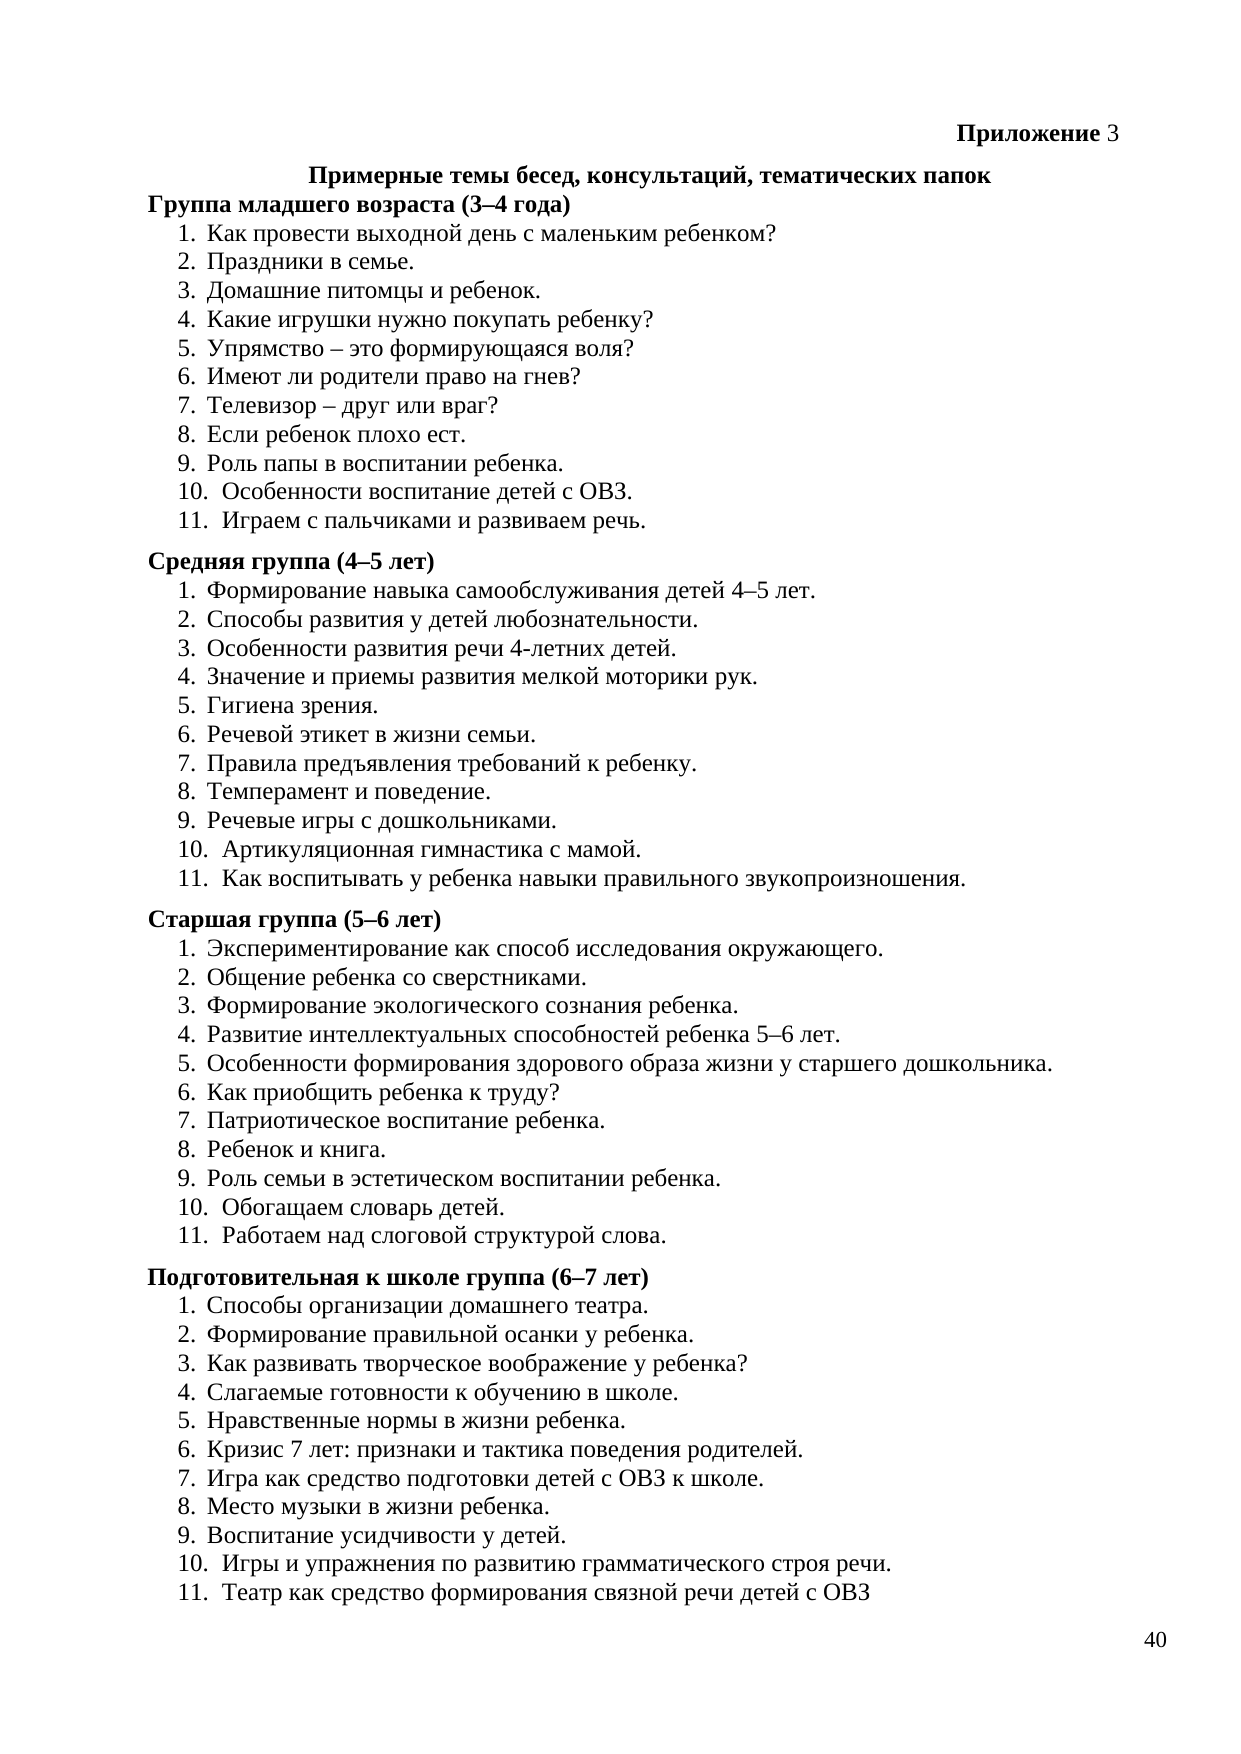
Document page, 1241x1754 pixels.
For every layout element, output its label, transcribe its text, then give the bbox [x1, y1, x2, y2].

text 3. Особенности развития речи 4-летних детей. [177, 633, 1169, 661]
text 9. Речевые игры с дошкольниками. [177, 805, 1169, 834]
text Примерные темы бесед, консультаций, тематических папок Группа младшего возраста (3–4 года) [148, 160, 996, 218]
text 6. Кризис 7 лет: признаки и тактика поведения родителей. 7. Игра как средство подготовки детей с ОВЗ к школе. [177, 1434, 807, 1492]
text 3. Как развивать творческое воображение у ребенка? 4. Слагаемые готовности к обучению в школе. [177, 1348, 751, 1405]
text 9. Роль папы в воспитании ребенка. [177, 448, 1169, 476]
text 4. Значение и приемы развития мелкой моторики рук. 5. Гигиена зрения. [177, 661, 762, 719]
text Средняя группа (4–5 лет) [148, 546, 1169, 575]
text 40 [1144, 1627, 1169, 1653]
text 3. Формирование экологического сознания ребенка. [177, 990, 1169, 1019]
text 4. Развитие интеллектуальных способностей ребенка 5–6 лет. [177, 1019, 1169, 1048]
text 7. Правила предъявления требований к ребенку. 8. Темперамент и поведение. [177, 748, 701, 805]
text Приложение 3 [956, 118, 1169, 147]
text 11. Как воспитывать у ребенка навыки правильного звукопроизношения. [177, 863, 1169, 891]
text 10. Игры и упражнения по развитию грамматического строя речи. 11. Театр как средство формирования связной речи детей с ОВЗ [177, 1548, 897, 1606]
text 3. Домашние питомцы и ребенок. [177, 275, 1169, 304]
text 1. Формирование навыка самообслуживания детей 4–5 лет. 2. Способы развития у детей любознательности. [177, 575, 821, 633]
text 4. Какие игрушки нужно покупать ребенку? 5. Упрямство – это формирующаяся воля? 6. Имеют ли родители право на гнев? [177, 304, 657, 390]
text 6. Речевой этикет в жизни семьи. [177, 719, 1169, 748]
text 11. Работаем над слоговой структурой слова. [177, 1220, 1169, 1249]
text 8. Место музыки в жизни ребенка. 9. Воспитание усидчивости у детей. [177, 1492, 571, 1548]
text 1. Как провести выходной день с маленьким ребенком? 2. Праздники в семье. [177, 218, 780, 275]
text Подготовительная к школе группа (6–7 лет) 1. Способы организации домашнего театра. [142, 1262, 649, 1319]
text 2. Формирование правильной осанки у ребенка. [177, 1319, 1169, 1348]
text 1. Экспериментирование как способ исследования окружающего. 2. Общение ребенка со сверстниками. [177, 933, 887, 990]
text 7. Патриотическое воспитание ребенка. 8. Ребенок и книга. [177, 1105, 610, 1163]
text 10. Особенности воспитание детей с ОВЗ. 11. Играем с пальчиками и развиваем речь. [177, 476, 651, 534]
text 5. Особенности формирования здорового образа жизни у старшего дошкольника. 6. Как приобщить ребенка к труду? [177, 1048, 1056, 1105]
text 9. Роль семьи в эстетическом воспитании ребенка. 10. Обогащаем словарь детей. [177, 1163, 725, 1220]
text 5. Нравственные нормы в жизни ребенка. [177, 1405, 1169, 1434]
text Старшая группа (5–6 лет) [148, 904, 1169, 933]
text 7. Телевизор – друг или враг? 8. Если ребенок плохо ест. [177, 390, 503, 448]
text 10. Артикуляционная гимнастика с мамой. [177, 834, 1169, 863]
